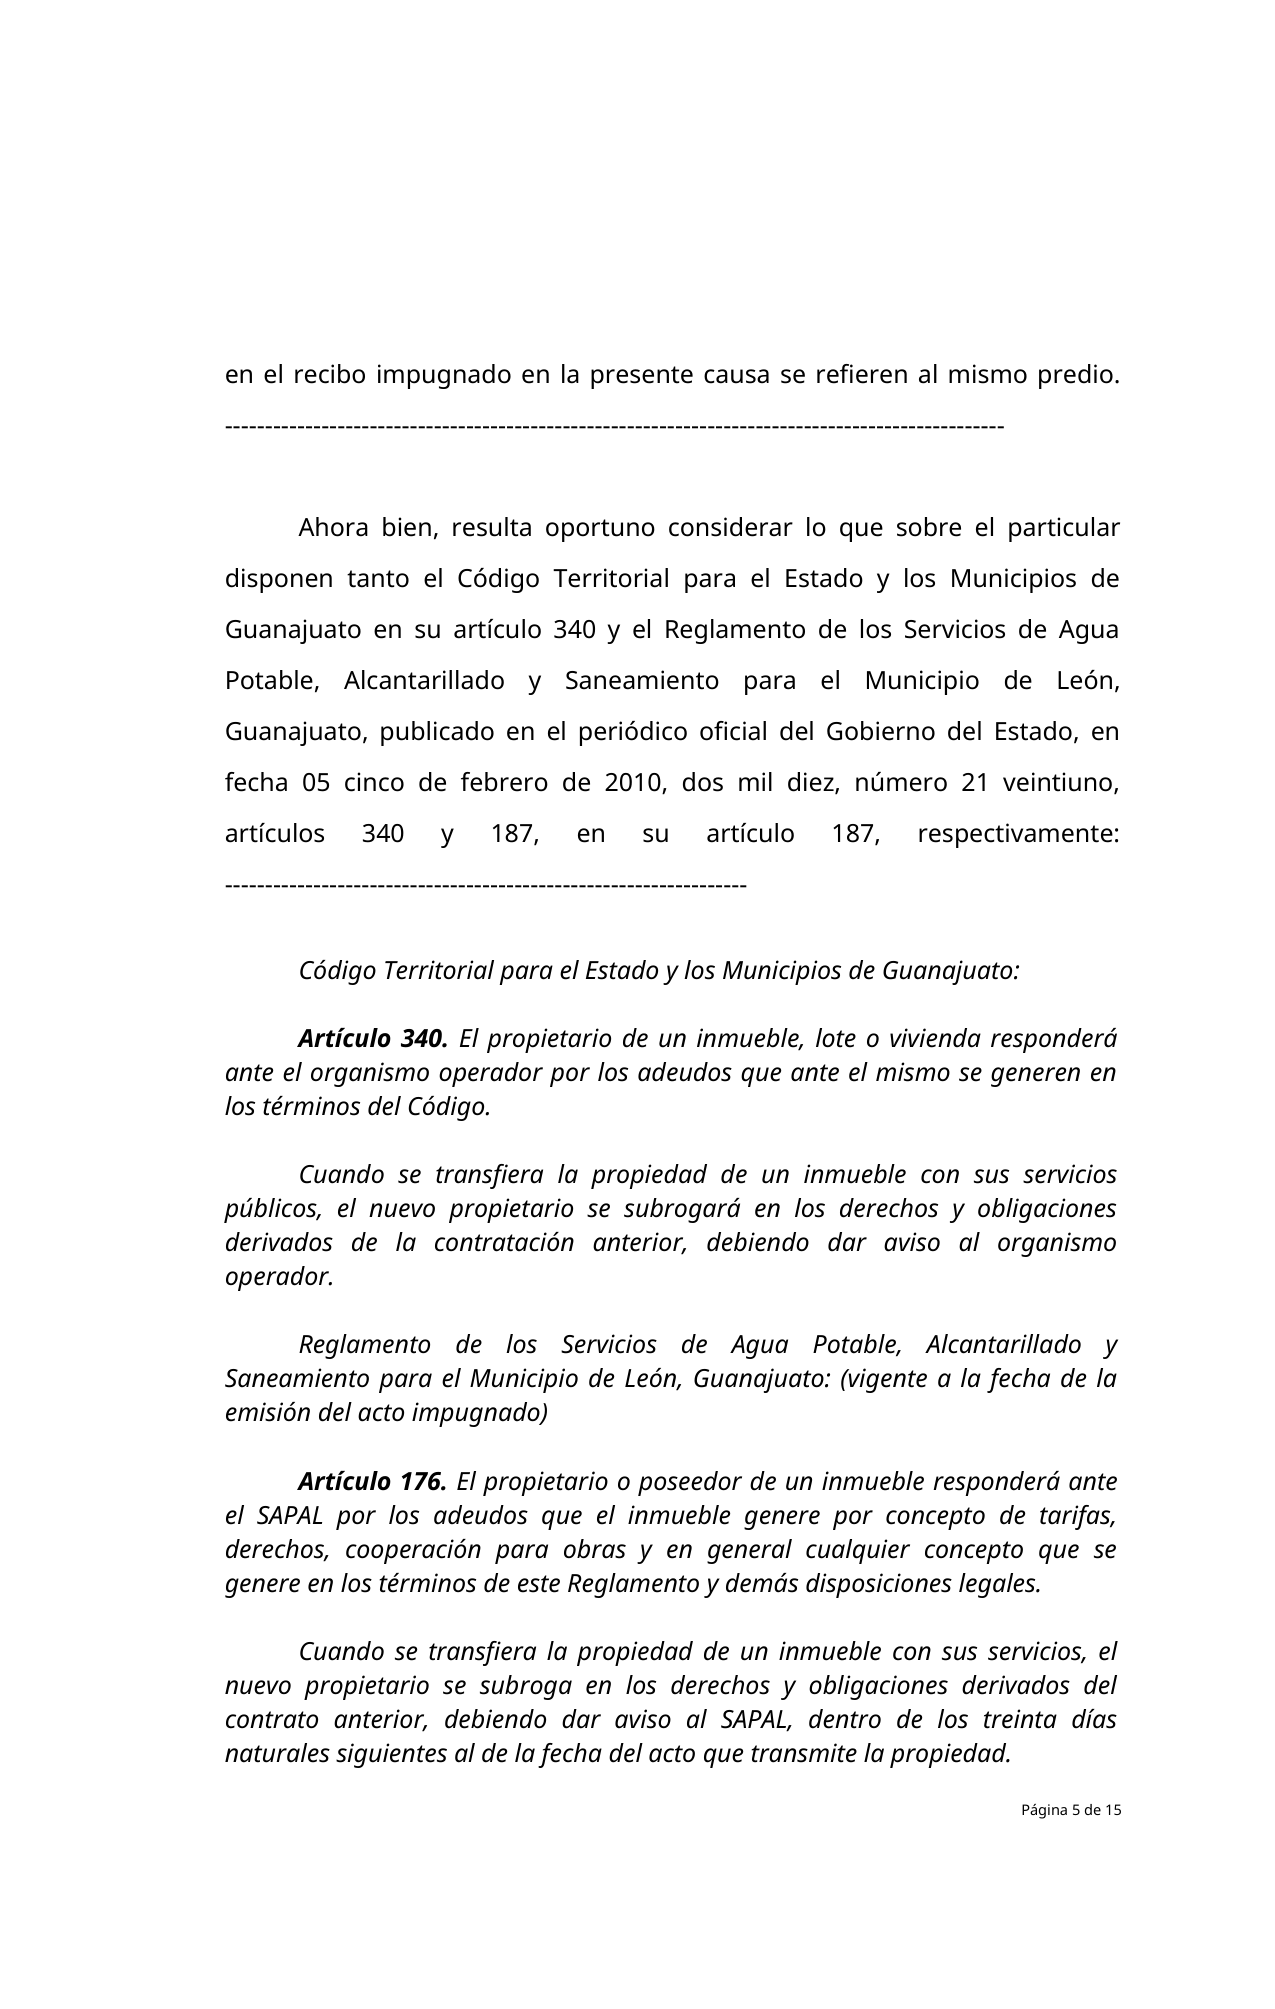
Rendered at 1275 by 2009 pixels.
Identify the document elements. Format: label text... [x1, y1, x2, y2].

text Artículo 176. El propietario o poseedor de un inmueble responderá ante el SAPAL por los adeudos que el inmueble genere por concepto de tarifas, derechos, cooperación para obras y en general cualquier concepto que se genere en los términos de este Reglamento y demás disposiciones legales. [224, 1463, 1121, 1599]
text Artículo 340. El propietario de un inmueble, lote o vivienda responderá ante el organismo operador por los adeudos que ante el mismo se generen en los términos del Código. [224, 1020, 1121, 1123]
text Cuando se transfiera la propiedad de un inmueble con sus servicios, el nuevo propietario se subroga en los derechos y obligaciones derivados del contrato anterior, debiendo dar aviso al SAPAL, dentro de los treinta días naturales siguientes al de la fecha del acto que transmite la propiedad. [224, 1633, 1121, 1770]
text Ahora bien, resulta oportuno considerar lo que sobre el particular disponen tanto el Código Territorial para el Estado y los Municipios de Guanajuato en su artículo 340 y el Reglamento de los Servicios de Agua Potable, Alcantarillado y Saneamiento para el Municipio de León, Guanajuato, publicado en el periódico oficial del Gobierno del Estado, en fecha 05 cinco de febrero de 2010, dos mil diez, número 21 veintiuno, artículos 340 y 187, en su artículo 187, respectivamente: ----------------------------------------------------------------- [224, 510, 1121, 901]
text Reglamento de los Servicios de Agua Potable, Alcantarillado y Saneamiento para el Municipio de León, Guanajuato: (vigente a la fecha de la emisión del acto impugnado) [224, 1327, 1121, 1429]
text Código Territorial para el Estado y los Municipios de Guanajuato: [224, 952, 1121, 986]
text Cuando se transfiera la propiedad de un inmueble con sus servicios públicos, el nuevo propietario se subrogará en los derechos y obligaciones derivados de la contratación anterior, debiendo dar aviso al organismo operador. [224, 1157, 1121, 1293]
